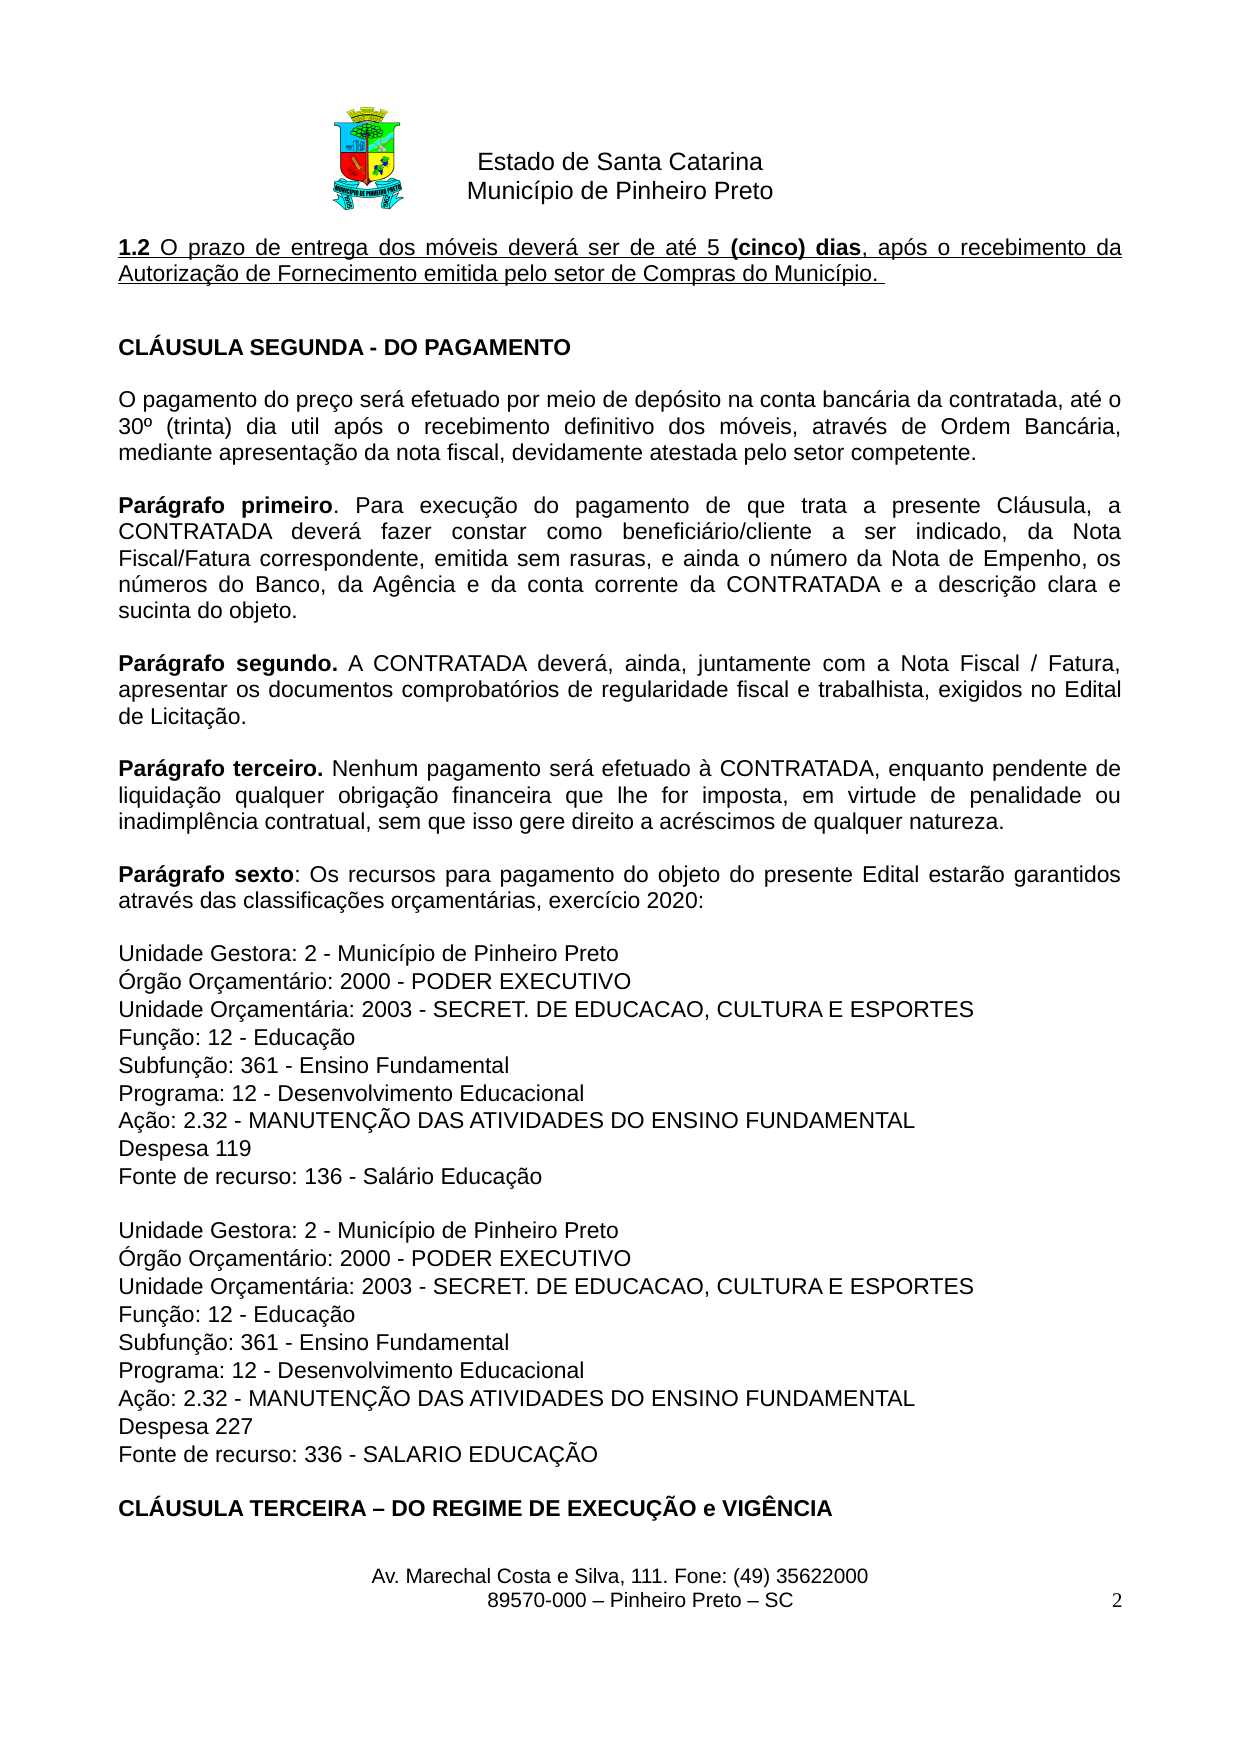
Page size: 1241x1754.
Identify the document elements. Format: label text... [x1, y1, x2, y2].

text CLÁUSULA TERCEIRA – DO REGIME DE EXECUÇÃO e VIGÊNCIA [118, 1495, 1122, 1521]
text Parágrafo sexto: Os recursos para pagamento do objeto do presente Edital estarão garantidos através das classificações orçamentárias, exercício 2020: [118, 861, 1122, 913]
text Ação: 2.32 - MANUTENÇÃO DAS ATIVIDADES DO ENSINO FUNDAMENTAL [118, 1107, 1122, 1134]
text Órgão Orçamentário: 2000 - PODER EXECUTIVO [118, 968, 1122, 994]
text Parágrafo segundo. A CONTRATADA deverá, ainda, juntamente com a Nota Fiscal / Fatura, apresentar os documentos comprobatórios de regularidade fiscal e trabalhista, exigidos no Edital de Licitação. [118, 650, 1122, 729]
text Subfunção: 361 - Ensino Fundamental [118, 1329, 1122, 1356]
text 1.2 O prazo de entrega dos móveis deverá ser de até 5 (cinco) dias, após o recebimento da Autorização de Fornecimento emitida pelo setor de Compras do Município. [118, 234, 1122, 257]
text Fonte de recurso: 336 - SALARIO EDUCAÇÃO [118, 1441, 1122, 1467]
text Função: 12 - Educação [118, 1301, 1122, 1328]
text Unidade Gestora: 2 - Município de Pinheiro Preto [118, 940, 1122, 966]
text Parágrafo terceiro. Nenhum pagamento será efetuado à CONTRATADA, enquanto pendente de liquidação qualquer obrigação financeira que lhe for imposta, em virtude de penalidade ou inadimplência contratual, sem que isso gere direito a acréscimos de qualquer natureza. [118, 755, 1122, 834]
text Ação: 2.32 - MANUTENÇÃO DAS ATIVIDADES DO ENSINO FUNDAMENTAL [118, 1385, 1122, 1411]
text CLÁUSULA SEGUNDA - DO PAGAMENTO [118, 334, 1122, 360]
text Unidade Gestora: 2 - Município de Pinheiro Preto [118, 1217, 1122, 1244]
text Unidade Orçamentária: 2003 - SECRET. DE EDUCACAO, CULTURA E ESPORTES [118, 996, 1122, 1022]
picture [332, 107, 404, 210]
text Fonte de recurso: 136 - Salário Educação [118, 1163, 1122, 1189]
text Programa: 12 - Desenvolvimento Educacional [118, 1079, 1122, 1106]
text Subfunção: 361 - Ensino Fundamental [118, 1052, 1122, 1078]
text 1.2 O prazo de entrega dos móveis deverá ser de até 5 (cinco) dias, após o recebimento da Autorização de Fornecimento emitida pelo setor de Compras do Município. [118, 258, 1122, 287]
text Despesa 227 [118, 1413, 1122, 1439]
text Programa: 12 - Desenvolvimento Educacional [118, 1357, 1122, 1383]
text Unidade Orçamentária: 2003 - SECRET. DE EDUCACAO, CULTURA E ESPORTES [118, 1273, 1122, 1300]
text O pagamento do preço será efetuado por meio de depósito na conta bancária da contratada, até o 30º (trinta) dia util após o recebimento definitivo dos móveis, através de Ordem Bancária, mediante apresentação da nota fiscal, devidamente atestada pelo setor competente. [118, 386, 1122, 466]
text Órgão Orçamentário: 2000 - PODER EXECUTIVO [118, 1245, 1122, 1272]
text Função: 12 - Educação [118, 1024, 1122, 1050]
text Parágrafo primeiro. Para execução do pagamento de que trata a presente Cláusula, a CONTRATADA deverá fazer constar como beneficiário/cliente a ser indicado, da Nota Fiscal/Fatura correspondente, emitida sem rasuras, e ainda o número da Nota de Empenho, os números do Banco, da Agência e da conta corrente da CONTRATADA e a descrição clara e sucinta do objeto. [118, 492, 1122, 624]
text Despesa 119 [118, 1135, 1122, 1162]
